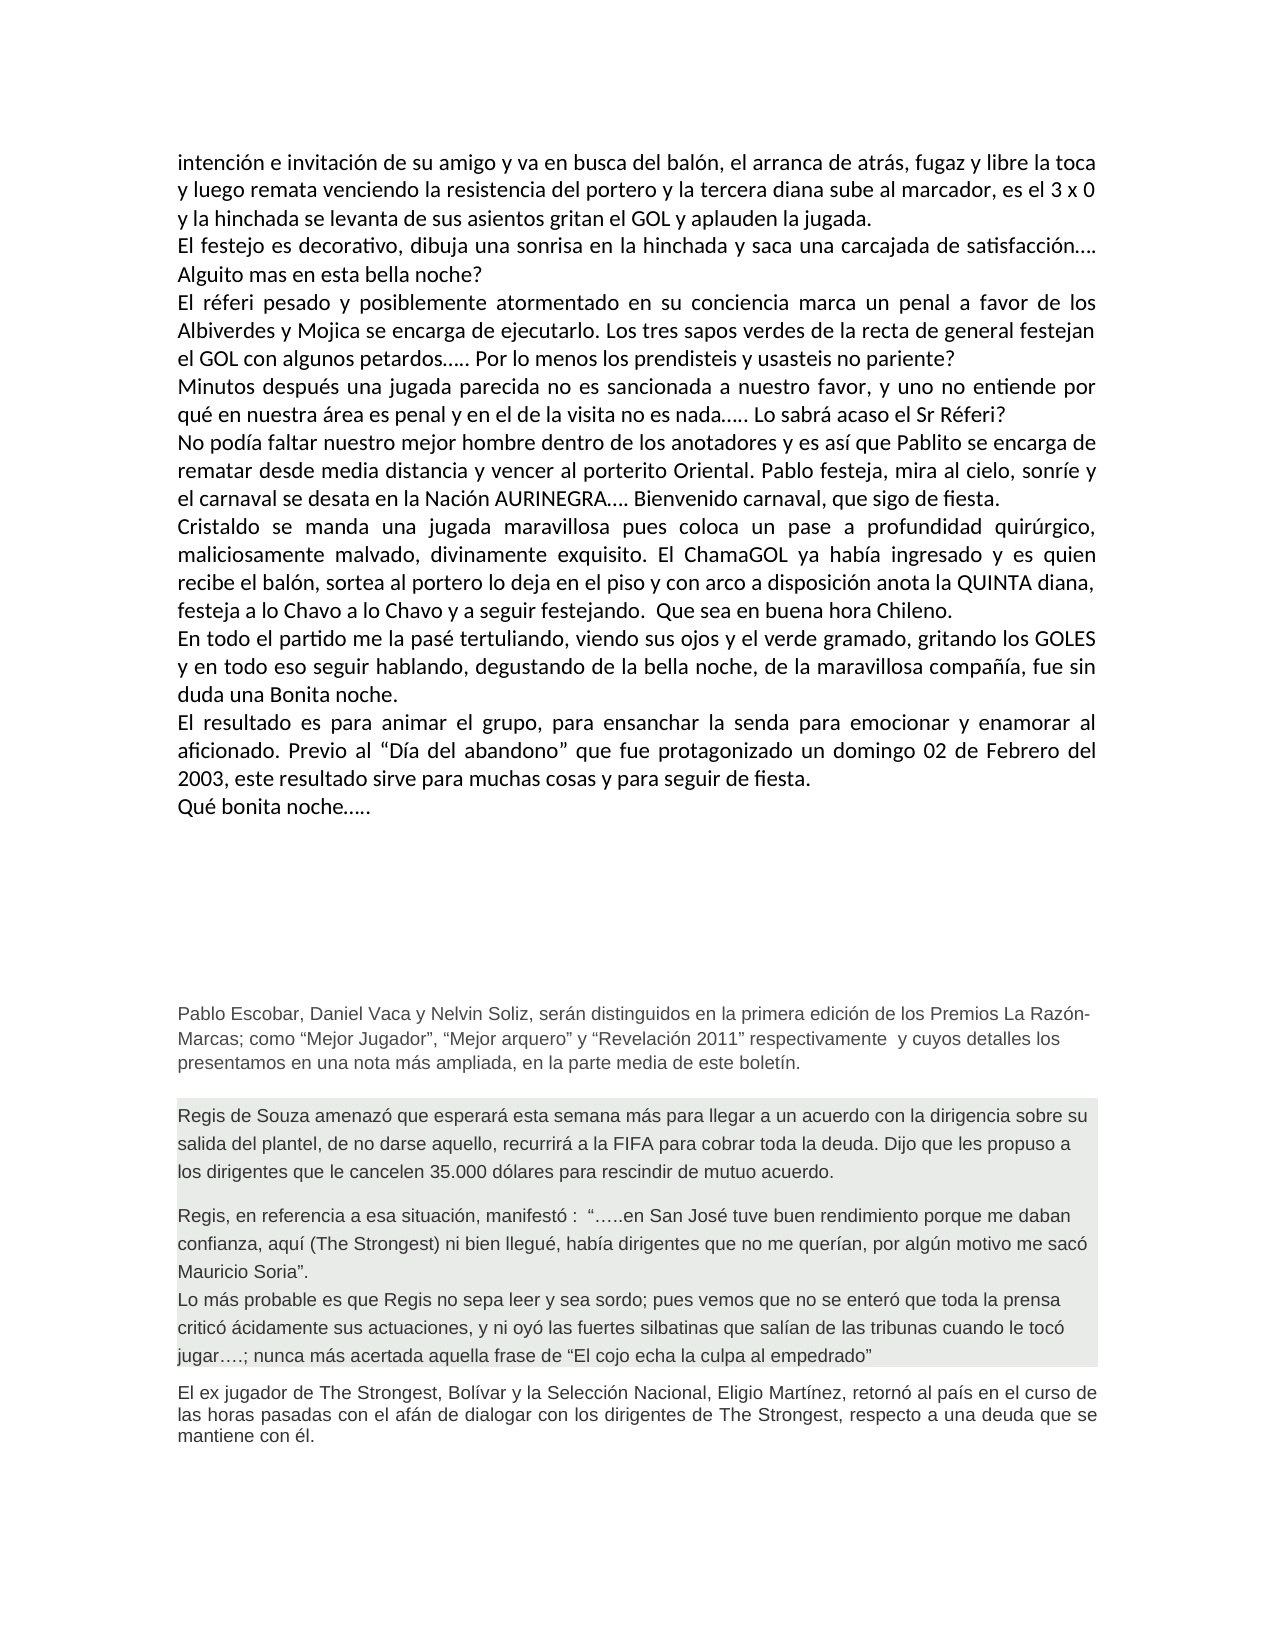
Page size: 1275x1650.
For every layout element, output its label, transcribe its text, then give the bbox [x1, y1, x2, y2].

text Qué bonita noche….. [177, 792, 1098, 820]
text El réferi pesado y posiblemente atormentado en su conciencia marca un penal a favor de los Albiverdes y Mojica se encarga de ejecutarlo. Los tres sapos verdes de la recta de general festejan el GOL con algunos petardos….. Por lo menos los prendisteis y usasteis no pariente? [177, 288, 1098, 372]
text El festejo es decorativo, dibuja una sonrisa en la hinchada y saca una carcajada de satisfacción…. Alguito mas en esta bella noche? [177, 232, 1098, 288]
text En todo el partido me la pasé tertuliando, viendo sus ojos y el verde gramado, gritando los GOLES y en todo eso seguir hablando, degustando de la bella noche, de la maravillosa compañía, fue sin duda una Bonita noche. [177, 624, 1098, 708]
text Regis de Souza amenazó que esperará esta semana más para llegar a un acuerdo con la dirigencia sobre su salida del plantel, de no darse aquello, recurrirá a la FIFA para cobrar toda la deuda. Dijo que les propuso a los dirigentes que le cancelen 35.000 dólares para rescindir de mutuo acuerdo. [177, 1098, 1098, 1182]
text Pablo Escobar, Daniel Vaca y Nelvin Soliz, serán distinguidos en la primera edición de los Premios La Razón-Marcas; como “Mejor Jugador”, “Mejor arquero” y “Revelación 2011” respectivamente y cuyos detalles los presentamos en una nota más ampliada, en la parte media de este boletín. [177, 1003, 1098, 1074]
text Regis, en referencia a esa situación, manifestó : “…..en San José tuve buen rendimiento porque me daban confianza, aquí (The Strongest) ni bien llegué, había dirigentes que no me querían, por algún motivo me sacó Mauricio Soria”. Lo más probable es que Regis no sepa leer y sea sordo; pues vemos que no se enteró que toda la prensa criticó ácidamente sus actuaciones, y ni oyó las fuertes silbatinas que salían de las tribunas cuando le tocó jugar….; nunca más acertada aquella frase de “El cojo echa la culpa al empedrado” [177, 1198, 1098, 1367]
text Cristaldo se manda una jugada maravillosa pues coloca un pase a profundidad quirúrgico, maliciosamente malvado, divinamente exquisito. El ChamaGOL ya había ingresado y es quien recibe el balón, sortea al portero lo deja en el piso y con arco a disposición anota la QUINTA diana, festeja a lo Chavo a lo Chavo y a seguir festejando. Que sea en buena hora Chileno. [177, 512, 1098, 624]
text Minutos después una jugada parecida no es sancionada a nuestro favor, y uno no entiende por qué en nuestra área es penal y en el de la visita no es nada….. Lo sabrá acaso el Sr Réferi? [177, 372, 1098, 428]
text El ex jugador de The Strongest, Bolívar y la Selección Nacional, Eligio Martínez, retornó al país en el curso de las horas pasadas con el afán de dialogar con los dirigentes de The Strongest, respecto a una deuda que se mantiene con él. [177, 1382, 1098, 1447]
text No podía faltar nuestro mejor hombre dentro de los anotadores y es así que Pablito se encarga de rematar desde media distancia y vencer al porterito Oriental. Pablo festeja, mira al cielo, sonríe y el carnaval se desata en la Nación AURINEGRA…. Bienvenido carnaval, que sigo de fiesta. [177, 428, 1098, 512]
text El resultado es para animar el grupo, para ensanchar la senda para emocionar y enamorar al aficionado. Previo al “Día del abandono” que fue protagonizado un domingo 02 de Febrero del 2003, este resultado sirve para muchas cosas y para seguir de fiesta. [177, 708, 1098, 792]
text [177, 148, 1098, 232]
